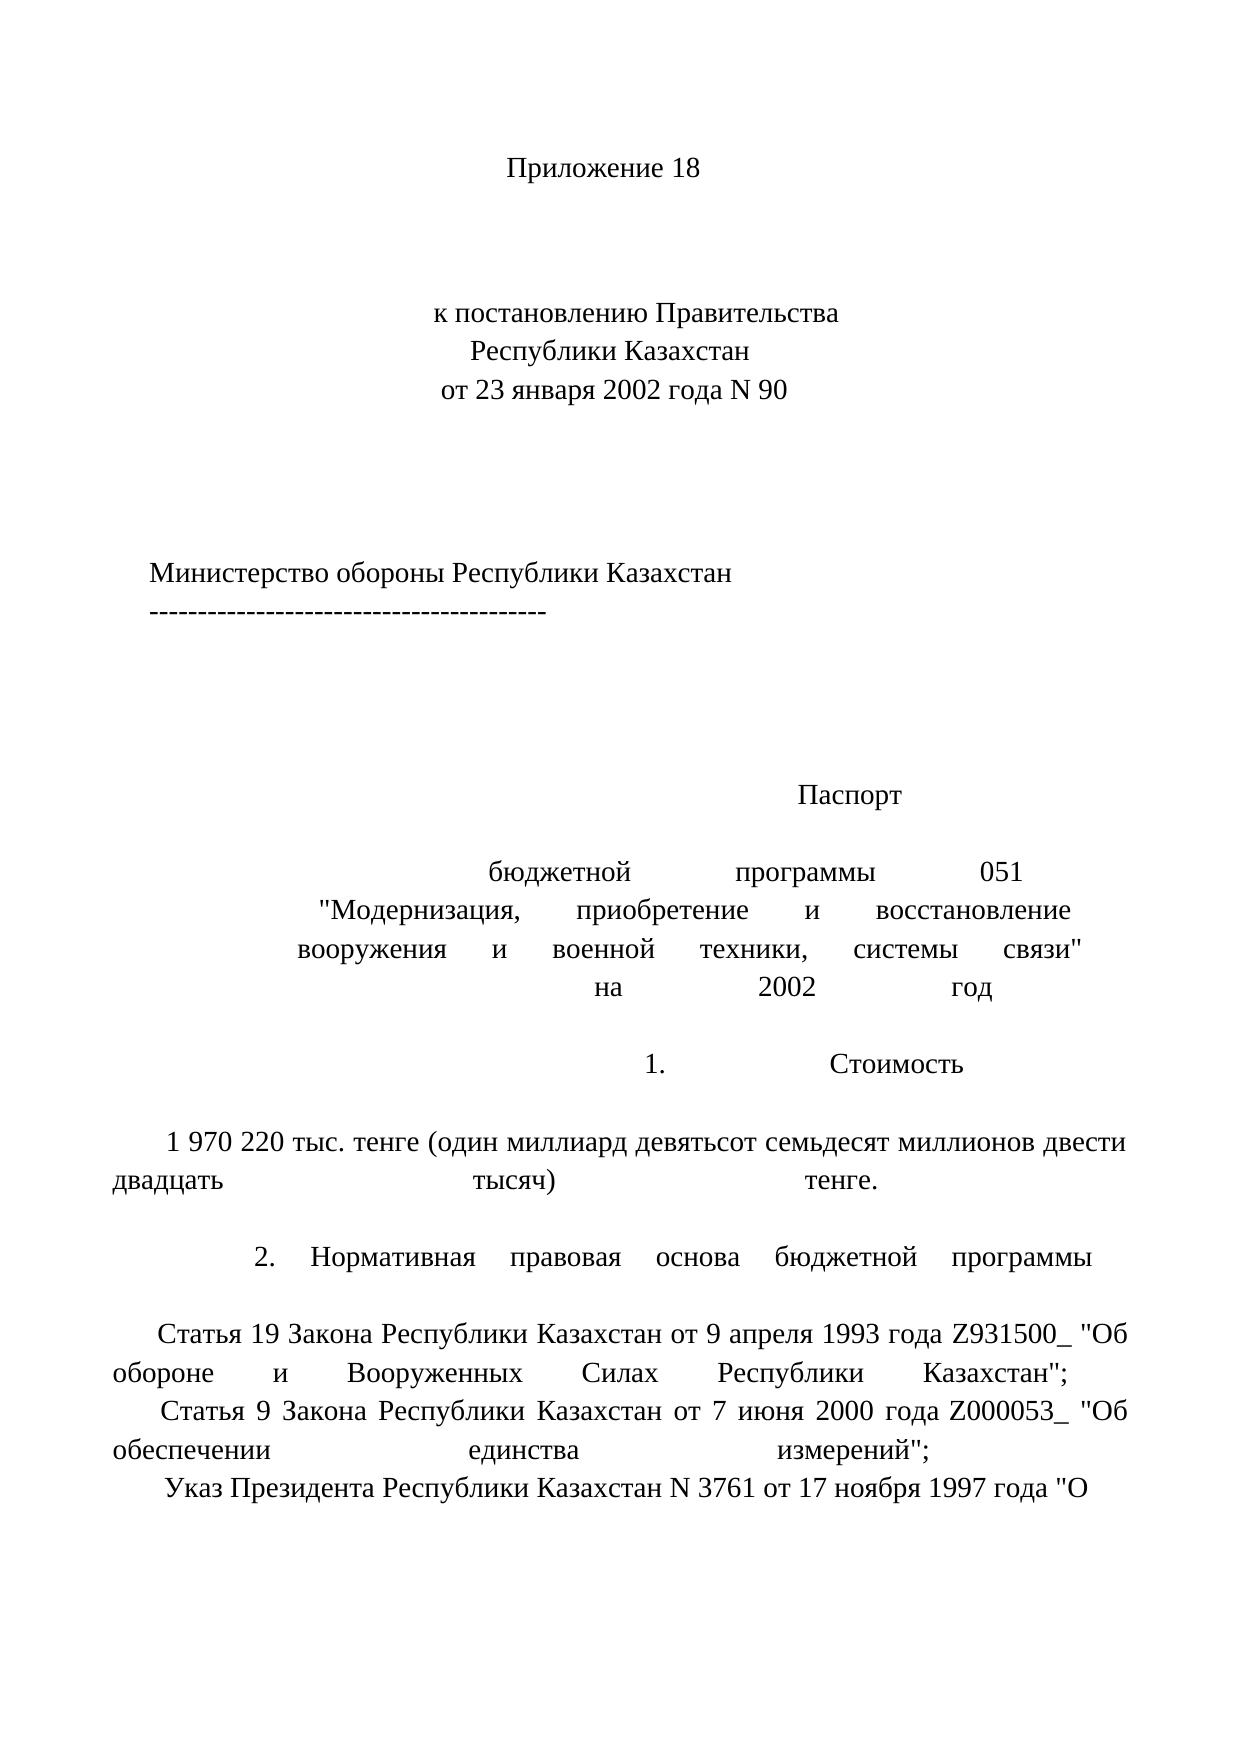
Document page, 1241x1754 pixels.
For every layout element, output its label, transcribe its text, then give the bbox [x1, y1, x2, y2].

text к постановлению Правительства [112, 295, 1128, 328]
text от 23 января 2002 года N 90 [112, 372, 1128, 405]
text Паспорт бюджетной программы 051 "Модернизация, приобретение и восстановление вооружения и военной техники, системы связи" на 2002 год 1. Стоимость 1 970 220 тыс. тенге (один миллиард девятьсот семьдесят миллионов двести двадцать тысяч) тенге. 2. Нормативная правовая основа бюджетной программы Статья 19 Закона Республики Казахстан от 9 апреля 1993 года Z931500_ "Об обороне и Вооруженных Силах Республики Казахстан"; Статья 9 Закона Республики Казахстан от 7 июня 2000 года Z000053_ "Об обеспечении единства измерений"; Указ Президента Республики Казахстан N 3761 от 17 ноября 1997 года "О [112, 700, 1128, 1504]
text Министерство обороны Республики Казахстан [112, 555, 1128, 588]
text Республики Казахстан [112, 333, 1128, 367]
text ----------------------------------------- [112, 593, 1128, 627]
text Приложение 18 [112, 150, 1128, 183]
